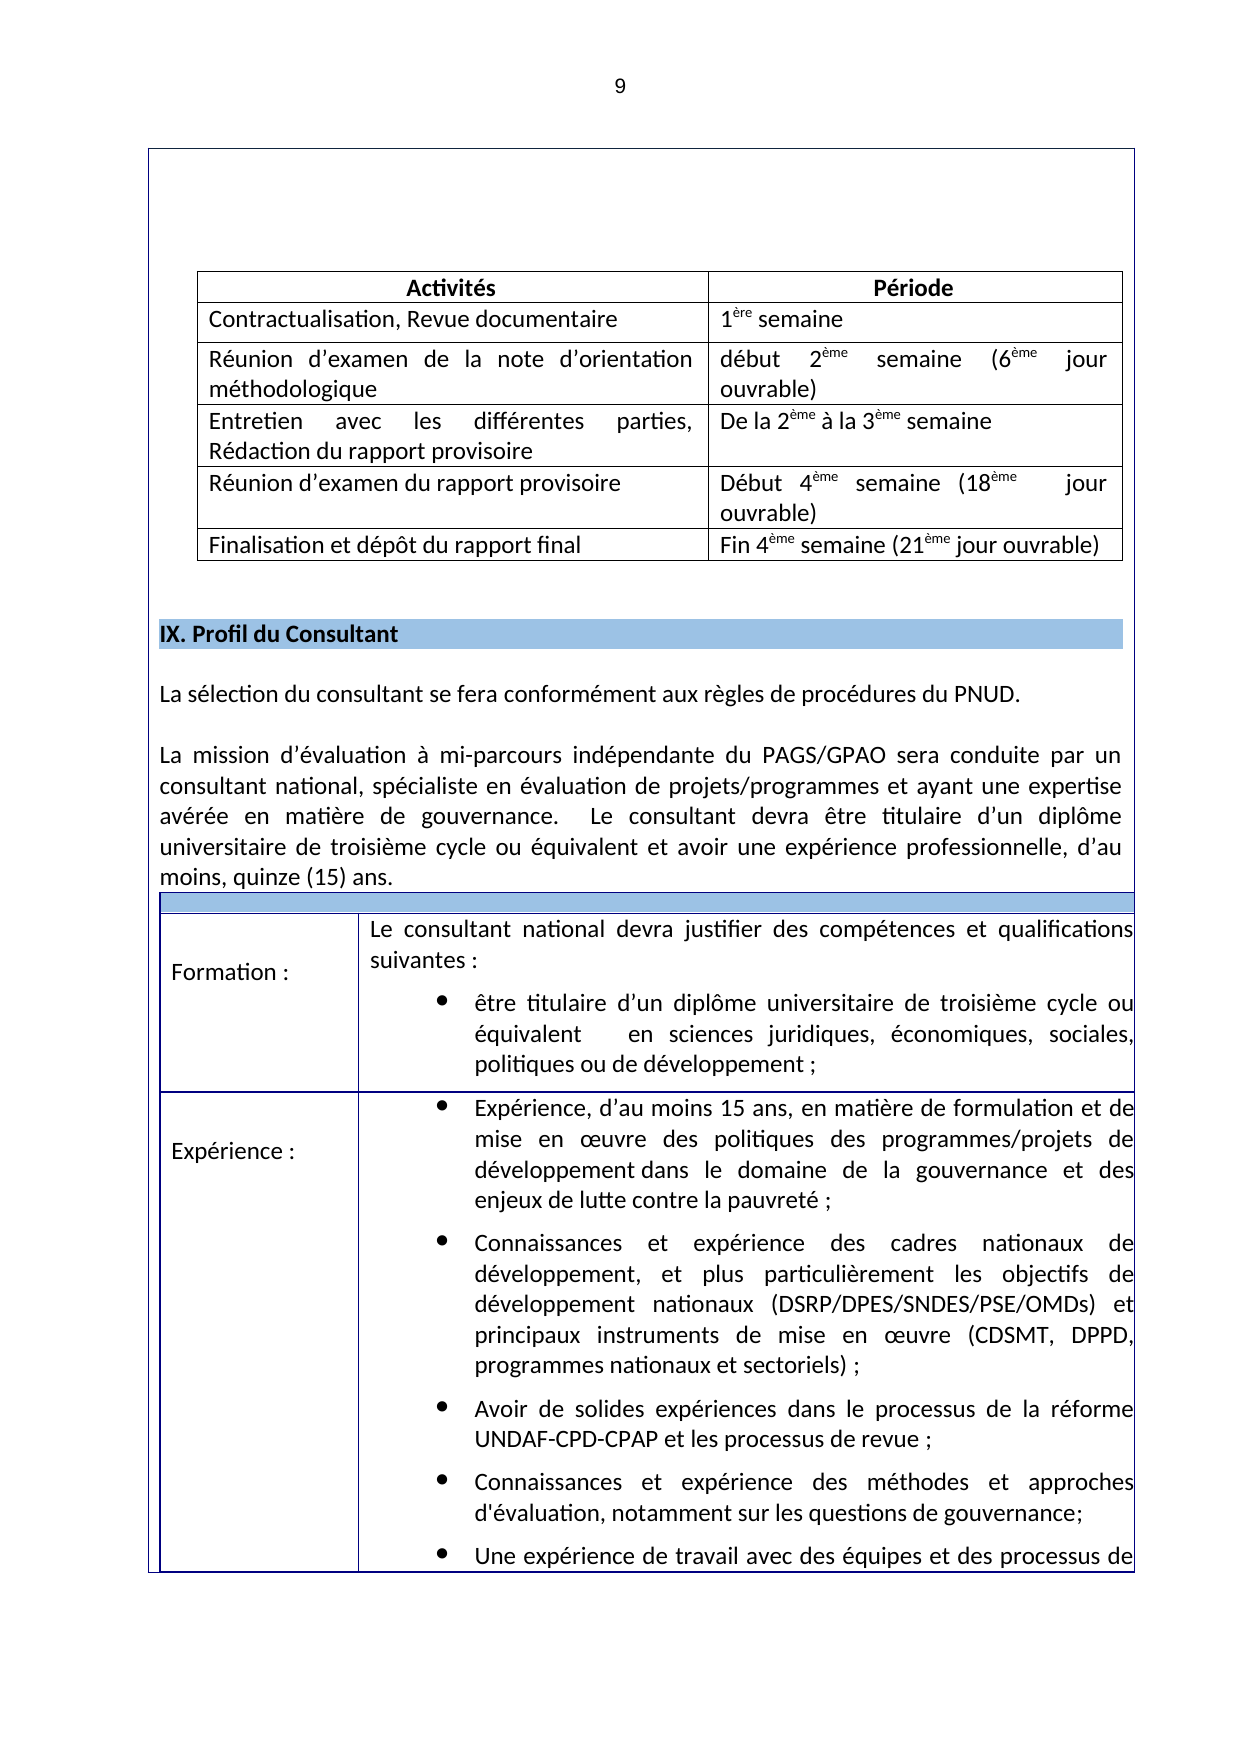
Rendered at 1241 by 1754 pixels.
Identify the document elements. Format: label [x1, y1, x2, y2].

table_cell [149, 149, 1134, 1572]
